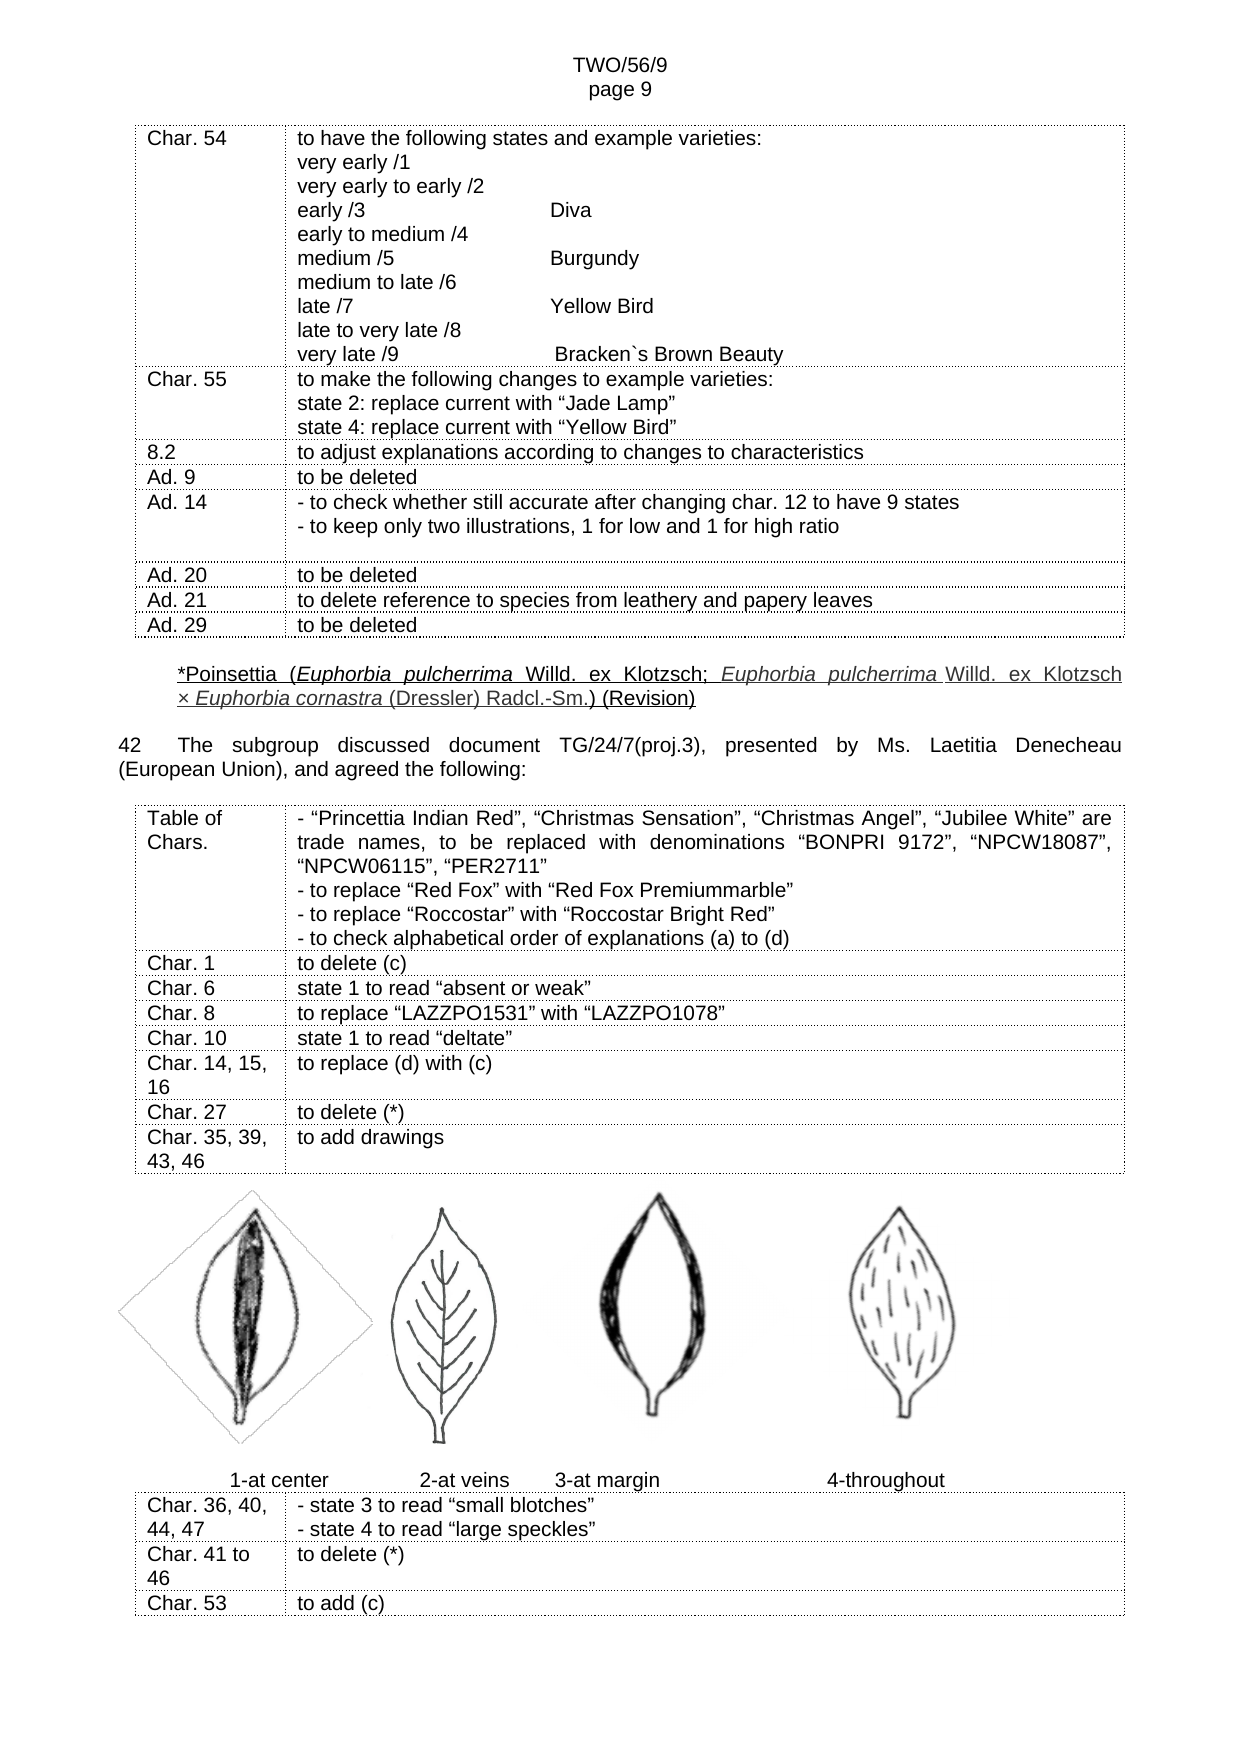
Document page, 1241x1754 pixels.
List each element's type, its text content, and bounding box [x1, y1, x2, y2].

table_cell Char. 53 [136, 1590, 286, 1615]
table_cell Char. 6 [136, 975, 286, 1000]
table_cell Char. 14, 15, 16 [136, 1050, 286, 1099]
table_header - “Princettia Indian Red”, “Christmas Sensation”, “Christmas Angel”, “Jubilee White” are trade names, to be replaced with denominations “BONPRI 9172”, “NPCW18087”, “NPCW06115”, “PER2711” - to replace “Red Fox” with “Red Fox Premiummarble” - to replace “Roccostar” with “Roccostar Bright Red” - to check alphabetical order of explanations (a) to (d) [286, 805, 1124, 950]
table_cell to be deleted [286, 561, 1124, 586]
table_cell to add (c) [286, 1590, 1124, 1615]
picture [522, 1176, 788, 1443]
table_header Table of Chars. [136, 805, 286, 950]
table_header - state 3 to read “small blotches” - state 4 to read “large speckles” [286, 1492, 1124, 1541]
table_cell to replace “LAZZPO1531” with “LAZZPO1078” [286, 1000, 1124, 1025]
table_cell Char. 27 [136, 1099, 286, 1124]
table_cell to be deleted [286, 464, 1124, 488]
subtitle *Poinsettia (Euphorbia pulcherrima Willd. ex Klotzsch; Euphorbia pulcherrima Willd. ex Klotzsch × Euphorbia cornastra (Dressler) Radcl.-Sm.) (Revision) [177, 661, 721, 682]
table_cell to delete (*) [286, 1099, 1124, 1124]
table_cell Char. 55 [136, 366, 286, 438]
picture [119, 1191, 518, 1444]
table_cell to delete reference to species from leathery and papery leaves [286, 586, 1124, 611]
table_cell Char. 41 to 46 [136, 1541, 286, 1590]
table_cell Char. 10 [136, 1025, 286, 1050]
table_cell to replace (d) with (c) [286, 1050, 1124, 1099]
table_cell Ad. 14 [136, 489, 286, 561]
picture [777, 1192, 1027, 1443]
list 1-at center 2-at veins 3-at margin 4-throughout [229, 1468, 1122, 1492]
table_cell to delete (*) [286, 1541, 1124, 1590]
table_cell 8.2 [136, 439, 286, 463]
table_cell Char. 54 [136, 125, 286, 366]
table_cell state 1 to read “absent or weak” [286, 975, 1124, 1000]
table_cell - to check whether still accurate after changing char. 12 to have 9 states - to keep only two illustrations, 1 for low and 1 for high ratio [286, 489, 1124, 561]
table_cell Char. 35, 39, 43, 46 [136, 1124, 286, 1173]
table_cell to be deleted [286, 611, 1124, 636]
table_cell to add drawings [286, 1124, 1124, 1173]
table_cell state 1 to read “deltate” [286, 1025, 1124, 1050]
table_cell Char. 1 [136, 950, 286, 975]
table_cell Ad. 29 [136, 611, 286, 636]
table_cell Ad. 9 [136, 464, 286, 488]
table_cell to make the following changes to example varieties: state 2: replace current with “Jade Lamp” state 4: replace current with “Yellow Bird” [286, 366, 1124, 438]
table_cell Ad. 20 [136, 561, 286, 586]
table_header Char. 36, 40, 44, 47 [136, 1492, 286, 1541]
text The subgroup discussed document TG/24/7(proj.3), presented by Ms. Laetitia Denecheau (European Union), and agreed the following: [118, 733, 1122, 781]
subtitle *Poinsettia (Euphorbia pulcherrima Willd. ex Klotzsch; Euphorbia pulcherrima Willd. ex Klotzsch × Euphorbia cornastra (Dressler) Radcl.-Sm.) (Revision) [405, 683, 1122, 709]
table_cell to adjust explanations according to changes to characteristics [286, 439, 1124, 463]
table_cell Ad. 21 [136, 586, 286, 611]
table_cell to delete (c) [286, 950, 1124, 975]
table_cell Char. 8 [136, 1000, 286, 1025]
table_cell to have the following states and example varieties: very early /1 very early to early /2 early /3 Diva early to medium /4 medium /5 Burgundy medium to late /6 late /7 Yellow Bird late to very late /8 very late /9 Bracken`s Brown Beauty [286, 125, 1124, 366]
